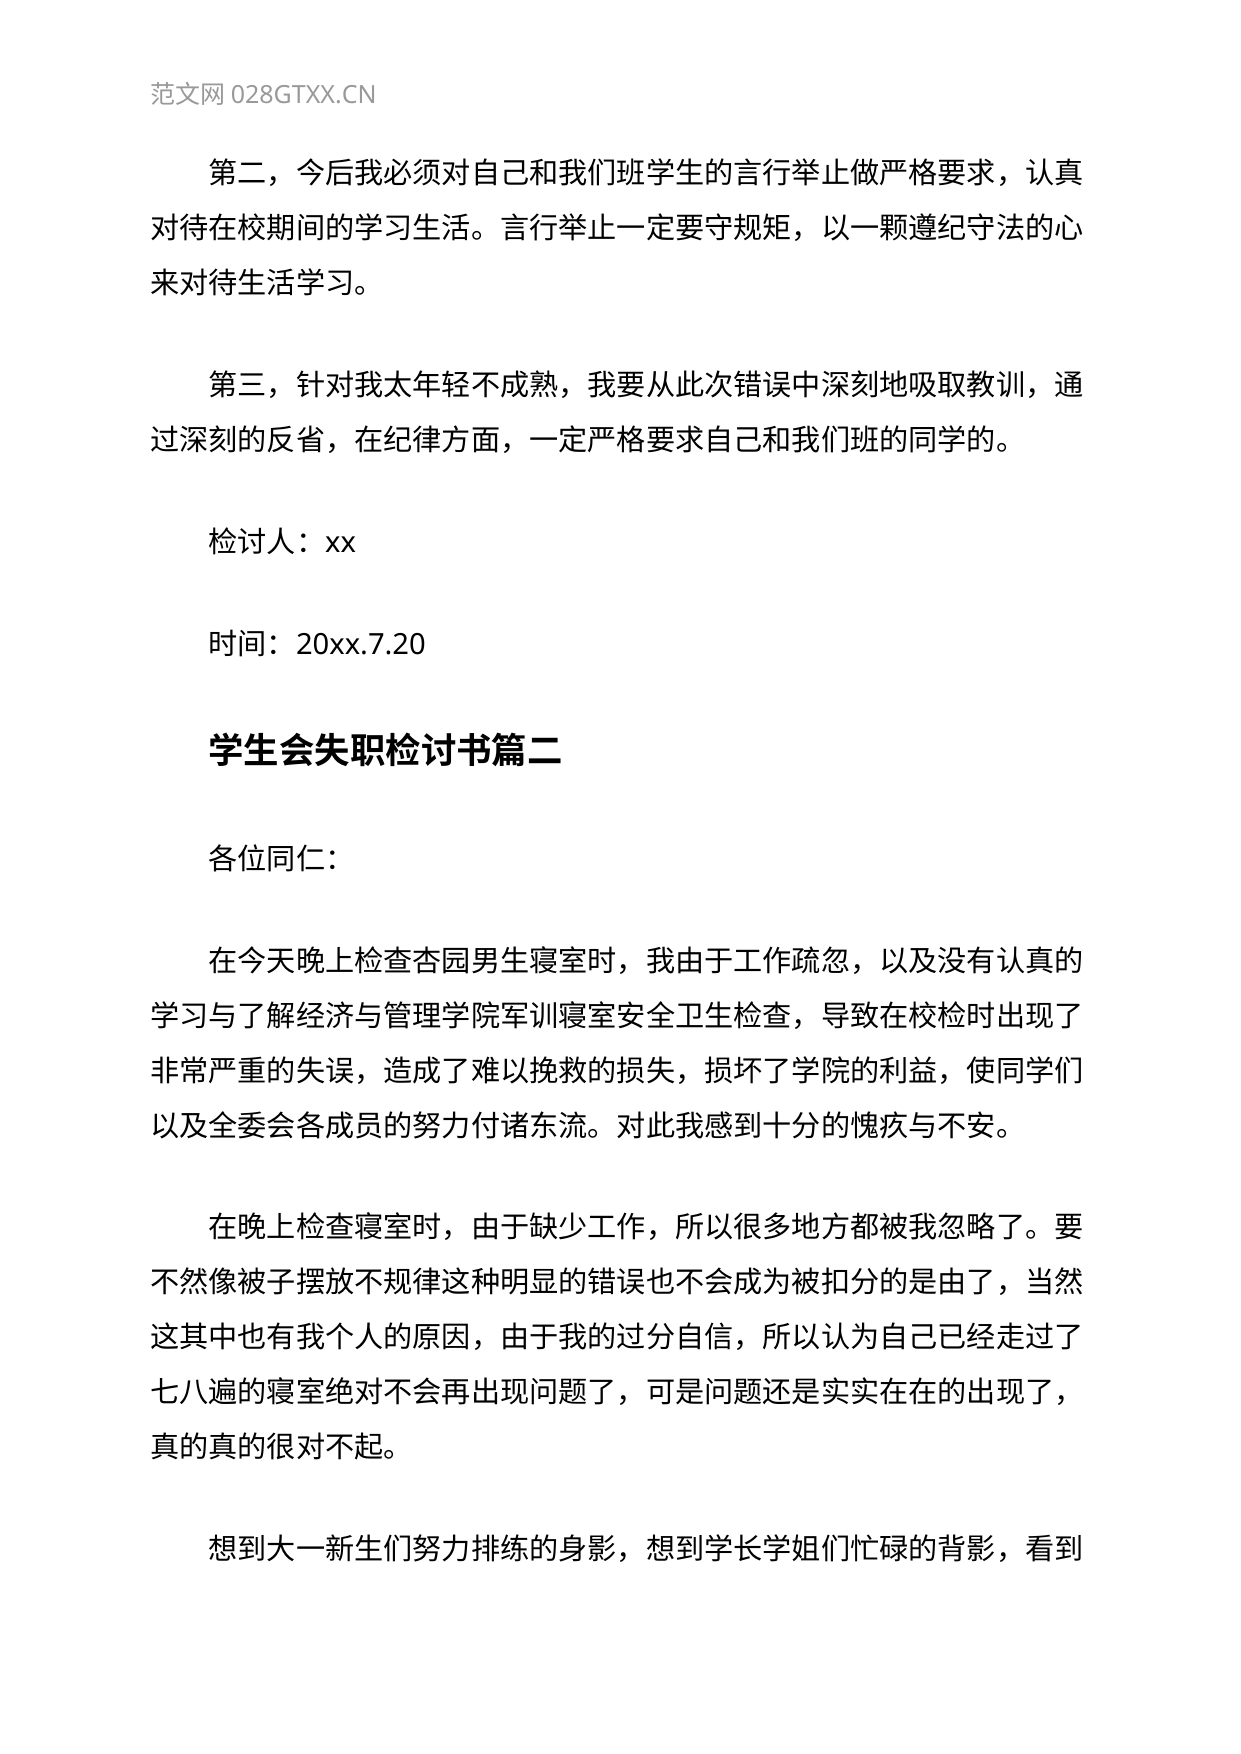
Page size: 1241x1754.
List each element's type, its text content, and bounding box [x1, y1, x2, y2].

text 第二，今后我必须对自己和我们班学生的言行举止做严格要求，认真对待在校期间的学习生活。言行举止一定要守规矩，以一颗遵纪守法的心来对待生活学习。 [150, 150, 1090, 302]
text 时间：20xx.7.20 [150, 620, 1090, 663]
text 在晚上检查寝室时，由于缺少工作，所以很多地方都被我忽略了。要不然像被子摆放不规律这种明显的错误也不会成为被扣分的是由了，当然这其中也有我个人的原因，由于我的过分自信，所以认为自己已经走过了七八遍的寝室绝对不会再出现问题了，可是问题还是实实在在的出现了，真的真的很对不起。 [150, 1204, 1090, 1466]
text 各位同仁： [150, 836, 1090, 878]
text 在今天晚上检查杏园男生寝室时，我由于工作疏忽，以及没有认真的学习与了解经济与管理学院军训寝室安全卫生检查，导致在校检时出现了非常严重的失误，造成了难以挽救的损失，损坏了学院的利益，使同学们以及全委会各成员的努力付诸东流。对此我感到十分的愧疚与不安。 [150, 937, 1090, 1144]
text 学生会失职检讨书篇二 [150, 722, 1090, 773]
text 检讨人：xx [150, 518, 1090, 561]
text 第三，针对我太年轻不成熟，我要从此次错误中深刻地吸取教训，通过深刻的反省，在纪律方面，一定严格要求自己和我们班的同学的。 [150, 362, 1090, 459]
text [150, 1525, 1090, 1567]
